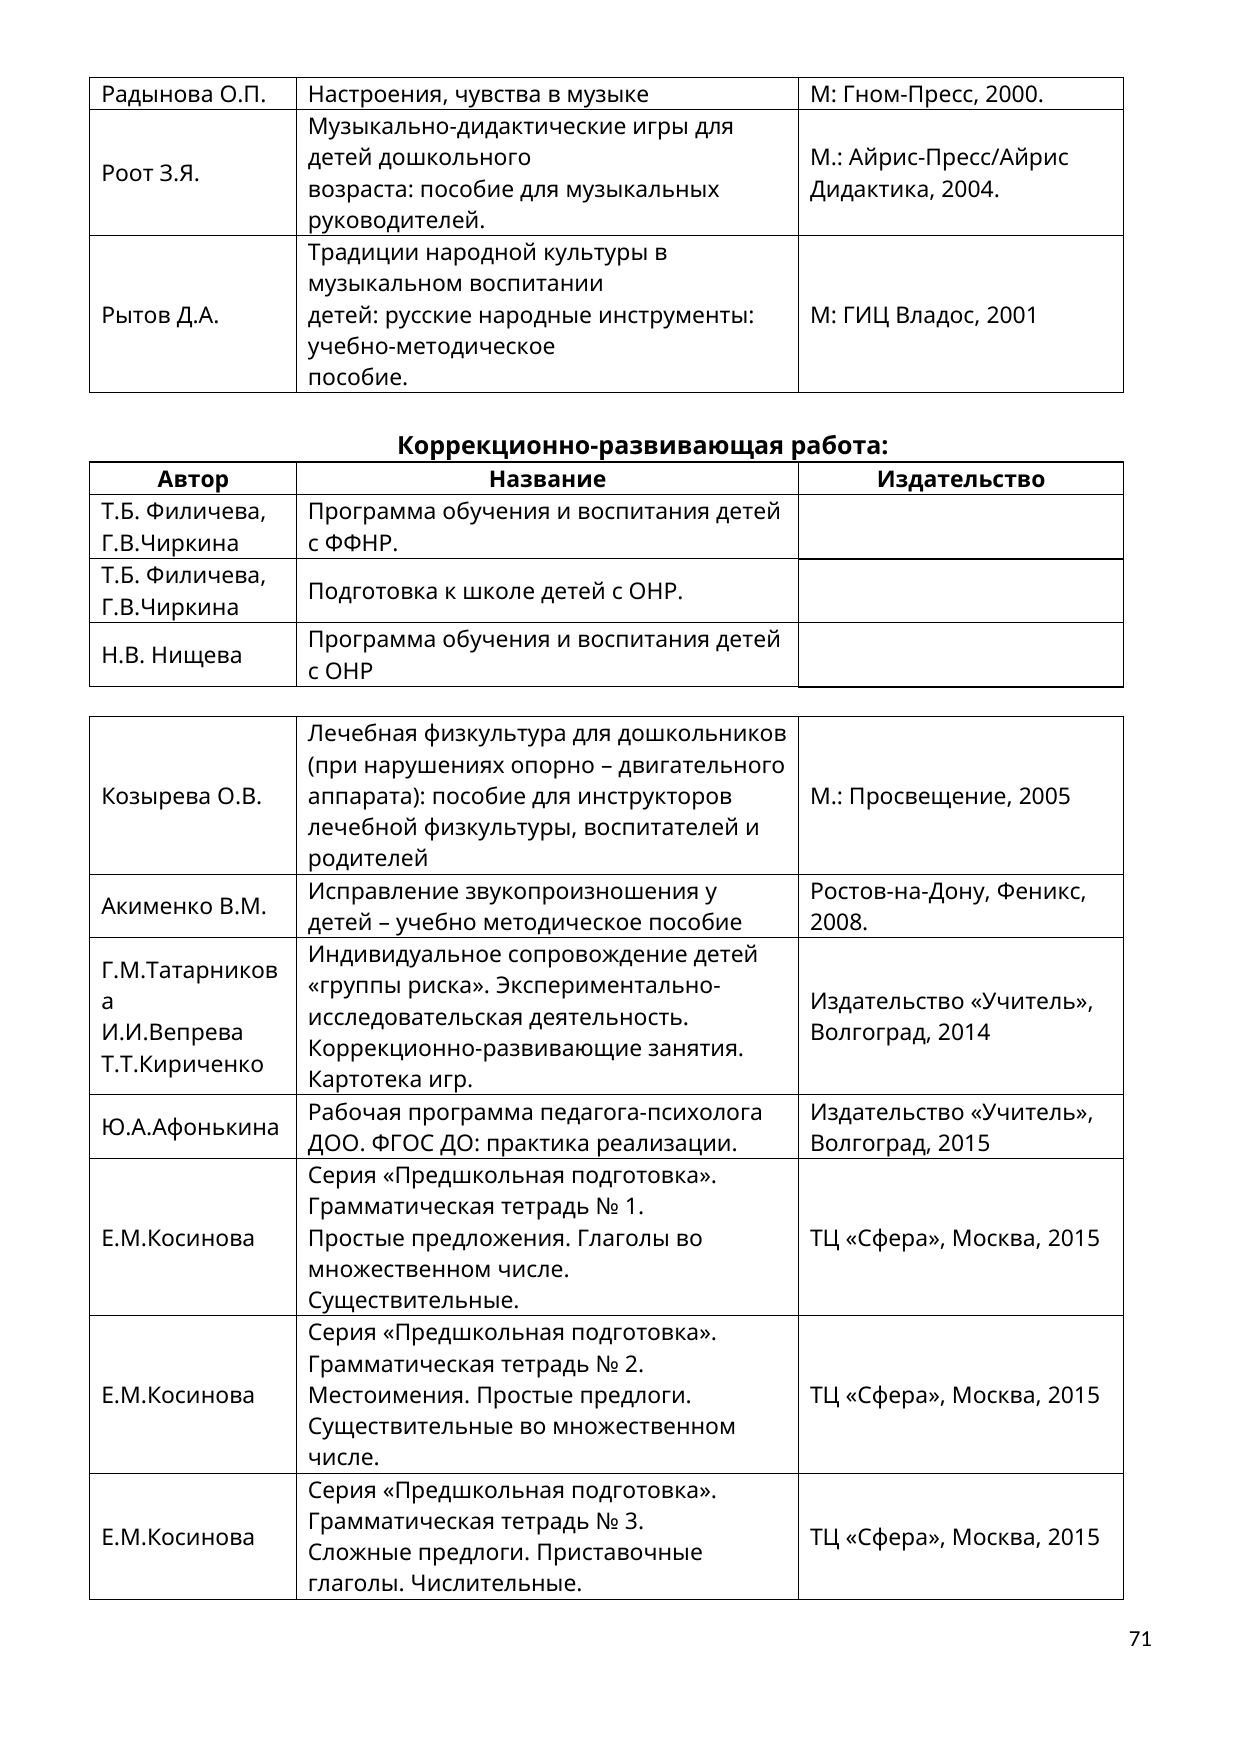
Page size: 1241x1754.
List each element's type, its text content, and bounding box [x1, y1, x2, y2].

table_cell М: ГИЦ Владос, 2001 [799, 236, 1123, 392]
table_header М.: Просвещение, 2005 [799, 717, 1123, 873]
table_header Лечебная физкультура для дошкольников (при нарушениях опорно – двигательного аппарата): пособие для инструкторов лечебной физкультуры, воспитателей и родителей [297, 717, 798, 873]
table_header Название [297, 463, 798, 494]
table_cell Е.М.Косинова [90, 1474, 296, 1598]
table_cell Н.В. Нищева [90, 623, 296, 686]
table_cell ТЦ «Сфера», Москва, 2015 [799, 1159, 1123, 1315]
table_cell Традиции народной культуры в музыкальном воспитании детей: русские народные инструменты: учебно-методическое пособие. [297, 236, 798, 392]
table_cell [799, 1474, 1123, 1598]
table_cell Ю.А.Афонькина [90, 1095, 296, 1158]
table_cell Рабочая программа педагога-психолога ДОО. ФГОС ДО: практика реализации. [297, 1095, 798, 1158]
table_cell М.: Айрис-Пресс/Айрис Дидактика, 2004. [799, 110, 1123, 235]
table_cell Е.М.Косинова [90, 1159, 296, 1315]
table_cell Роот З.Я. [90, 110, 296, 235]
table_header Издательство [799, 463, 1123, 494]
table_cell ТЦ «Сфера», Москва, 2015 [799, 1316, 1123, 1472]
table_cell Серия «Предшкольная подготовка». Грамматическая тетрадь № 2. Местоимения. Простые предлоги. Существительные во множественном числе. [297, 1316, 798, 1472]
table_cell Издательство «Учитель», Волгоград, 2015 [799, 1095, 1123, 1158]
table_cell Е.М.Косинова [90, 1316, 296, 1472]
table_cell Исправление звукопроизношения у детей – учебно методическое пособие [297, 875, 798, 937]
table_cell Ростов-на-Дону, Феникс, 2008. [799, 875, 1123, 937]
table_cell Музыкально-дидактические игры для детей дошкольного возраста: пособие для музыкальных руководителей. [297, 110, 798, 235]
table_cell Серия «Предшкольная подготовка». Грамматическая тетрадь № 1. Простые предложения. Глаголы во множественном числе. Существительные. [297, 1159, 798, 1315]
table_cell Радынова О.П. [90, 78, 296, 109]
table_cell Рытов Д.А. [90, 236, 296, 392]
table_cell Т.Б. Филичева, Г.В.Чиркина [90, 495, 296, 558]
table_cell [799, 495, 1123, 558]
table_cell Г.М.Татарникова И.И.Вепрева Т.Т.Кириченко [90, 938, 296, 1094]
table_cell Программа обучения и воспитания детей с ФФНР. [297, 495, 798, 558]
table_header Козырева О.В. [90, 717, 296, 873]
table_cell М: Гном-Пресс, 2000. [799, 78, 1123, 109]
table_cell [799, 623, 1123, 686]
table_cell Акименко В.М. [90, 875, 296, 937]
text Коррекционно-развивающая работа: [134, 427, 1152, 461]
table_cell Издательство «Учитель», Волгоград, 2014 [799, 938, 1123, 1094]
table_cell Индивидуальное сопровождение детей «группы риска». Экспериментально-исследовательская деятельность. Коррекционно-развивающие занятия. Картотека игр. [297, 938, 798, 1094]
table_header Автор [90, 463, 296, 494]
table_cell [799, 560, 1123, 622]
table_cell Серия «Предшкольная подготовка». Грамматическая тетрадь № 3. Сложные предлоги. Приставочные глаголы. Числительные. [297, 1474, 798, 1598]
table_cell Т.Б. Филичева, Г.В.Чиркина [90, 559, 296, 622]
table_cell Подготовка к школе детей с ОНР. [297, 559, 798, 622]
table_cell Программа обучения и воспитания детей с ОНР [297, 623, 798, 686]
table_cell Настроения, чувства в музыке [297, 78, 798, 109]
